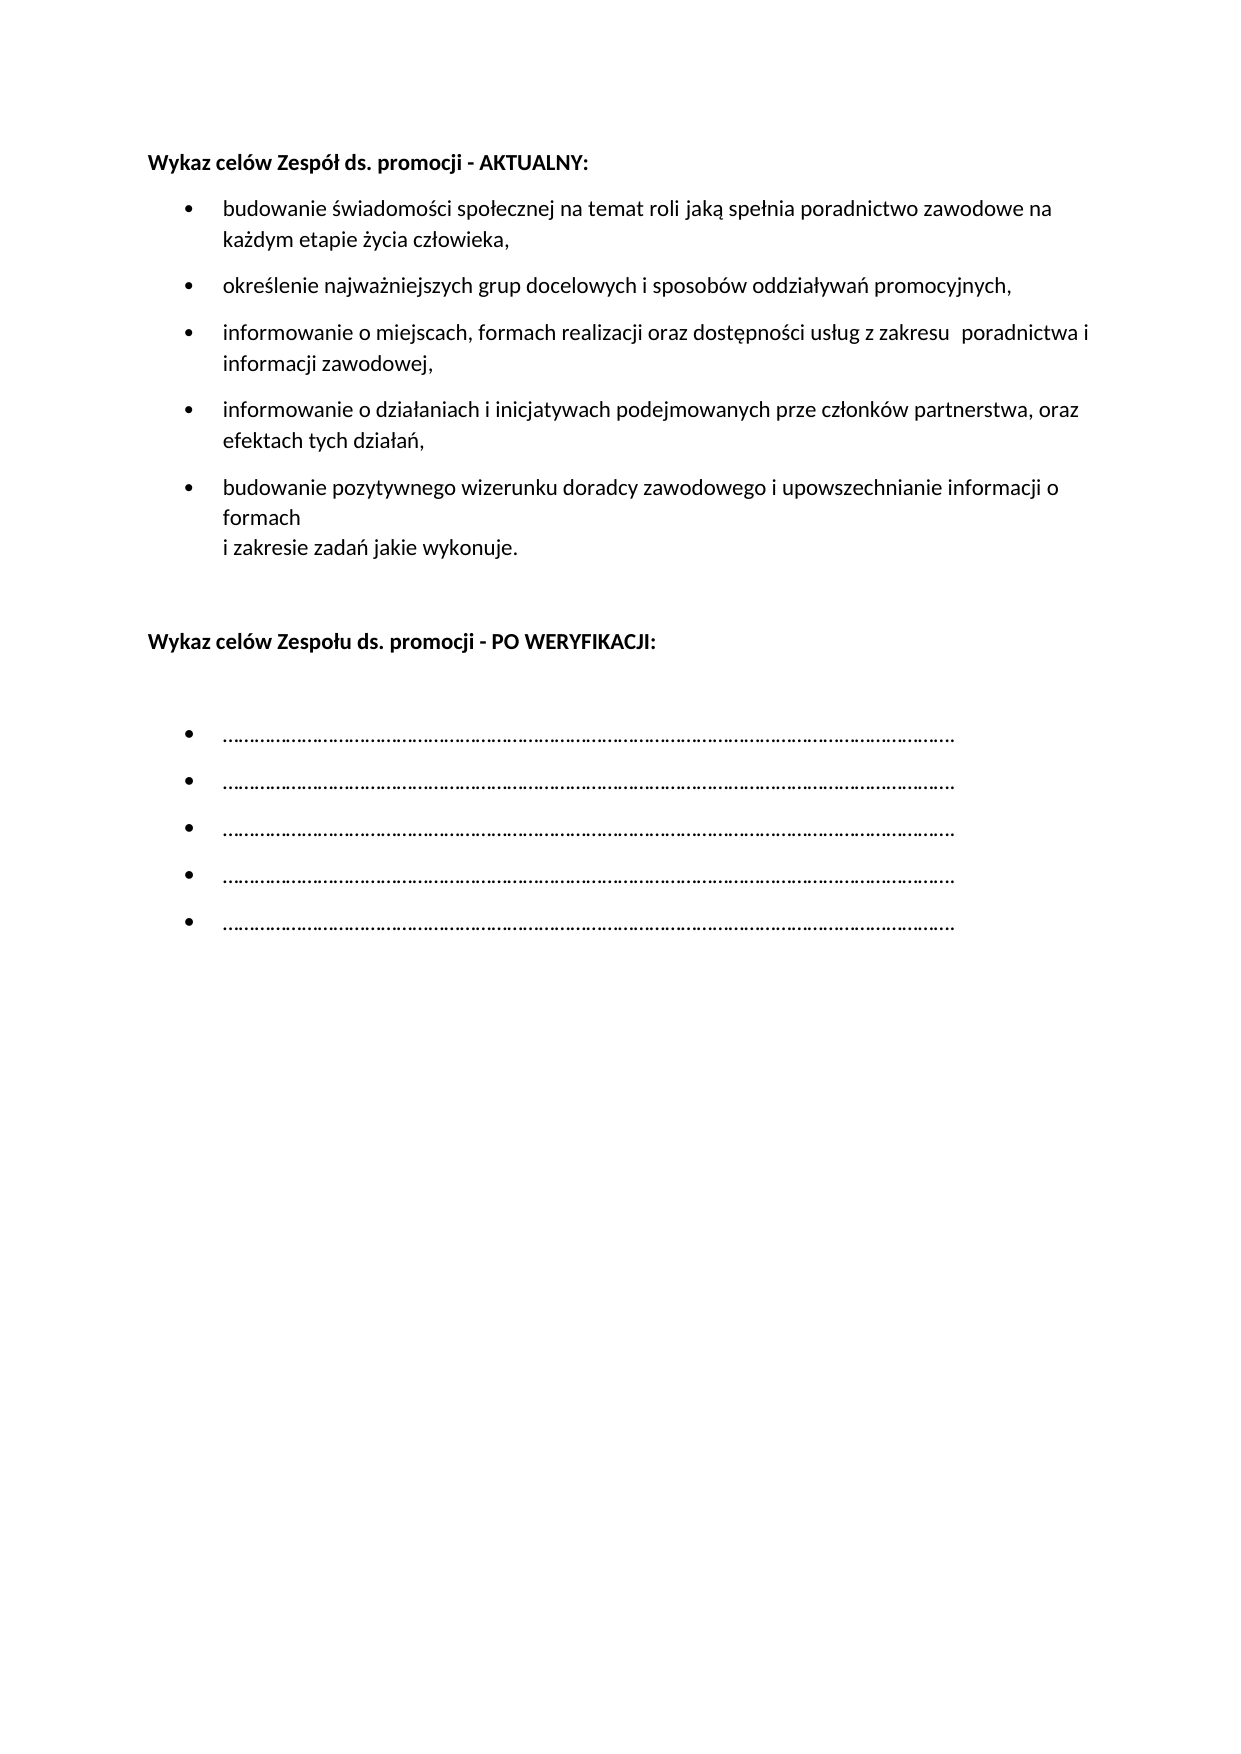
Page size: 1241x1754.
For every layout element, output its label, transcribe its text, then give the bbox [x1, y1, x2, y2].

list budowanie pozytywnego wizerunku doradcy zawodowego i upowszechnianie informacji o formach i zakresie zadań jakie wykonuje. [185, 473, 1093, 561]
list …………………………………………………………………………………………………………………………. [185, 861, 1093, 889]
text Wykaz celów Zespołu ds. promocji - PO WERYFIKACJI: [148, 627, 1093, 655]
list …………………………………………………………………………………………………………………………. [185, 767, 1093, 795]
list informowanie o miejscach, formach realizacji oraz dostępności usług z zakresu poradnictwa i informacji zawodowej, [185, 318, 1093, 377]
list …………………………………………………………………………………………………………………………. [185, 814, 1093, 842]
list informowanie o działaniach i inicjatywach podejmowanych prze członków partnerstwa, oraz efektach tych działań, [185, 396, 1093, 454]
list …………………………………………………………………………………………………………………………. [185, 908, 1093, 936]
list budowanie świadomości społecznej na temat roli jaką spełnia poradnictwo zawodowe na każdym etapie życia człowieka, [185, 194, 1093, 253]
text Wykaz celów Zespół ds. promocji - AKTUALNY: [148, 148, 1093, 176]
list określenie najważniejszych grup docelowych i sposobów oddziaływań promocyjnych, [185, 272, 1093, 299]
list …………………………………………………………………………………………………………………………. [185, 721, 1093, 748]
